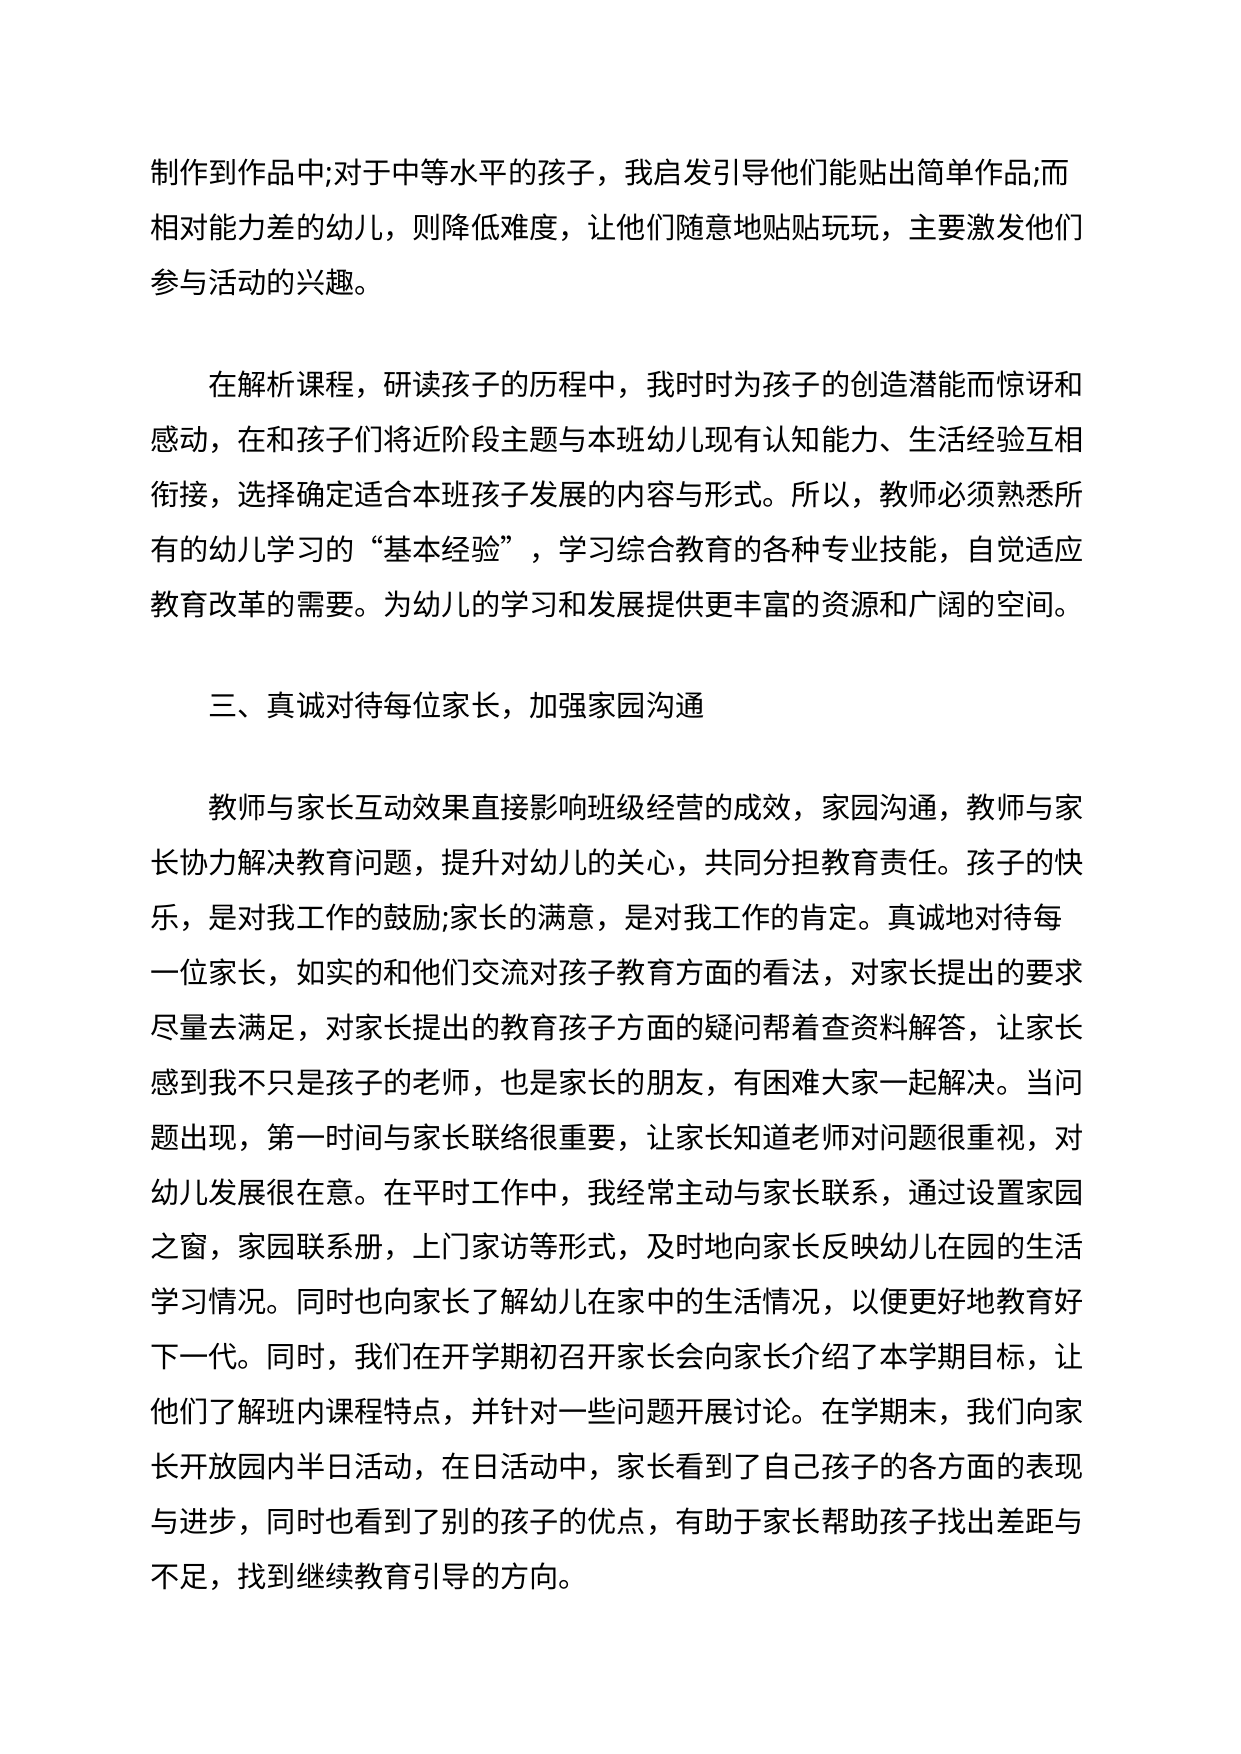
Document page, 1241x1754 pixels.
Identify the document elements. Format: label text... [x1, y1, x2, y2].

text 在解析课程，研读孩子的历程中，我时时为孩子的创造潜能而惊讶和感动，在和孩子们将近阶段主题与本班幼儿现有认知能力、生活经验互相衔接，选择确定适合本班孩子发展的内容与形式。所以，教师必须熟悉所有的幼儿学习的“基本经验”，学习综合教育的各种专业技能，自觉适应教育改革的需要。为幼儿的学习和发展提供更丰富的资源和广阔的空间。 [150, 362, 1090, 623]
text 三、真诚对待每位家长，加强家园沟通 [150, 683, 1090, 725]
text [150, 150, 1090, 302]
text 教师与家长互动效果直接影响班级经营的成效，家园沟通，教师与家长协力解决教育问题，提升对幼儿的关心，共同分担教育责任。孩子的快乐，是对我工作的鼓励;家长的满意，是对我工作的肯定。真诚地对待每一位家长，如实的和他们交流对孩子教育方面的看法，对家长提出的要求尽量去满足，对家长提出的教育孩子方面的疑问帮着查资料解答，让家长感到我不只是孩子的老师，也是家长的朋友，有困难大家一起解决。当问题出现，第一时间与家长联络很重要，让家长知道老师对问题很重视，对幼儿发展很在意。在平时工作中，我经常主动与家长联系，通过设置家园之窗，家园联系册，上门家访等形式，及时地向家长反映幼儿在园的生活学习情况。同时也向家长了解幼儿在家中的生活情况，以便更好地教育好下一代。同时，我们在开学期初召开家长会向家长介绍了本学期目标，让他们了解班内课程特点，并针对一些问题开展讨论。在学期末，我们向家长开放园内半日活动，在日活动中，家长看到了自己孩子的各方面的表现与进步，同时也看到了别的孩子的优点，有助于家长帮助孩子找出差距与不足，找到继续教育引导的方向。 [150, 785, 1090, 1596]
